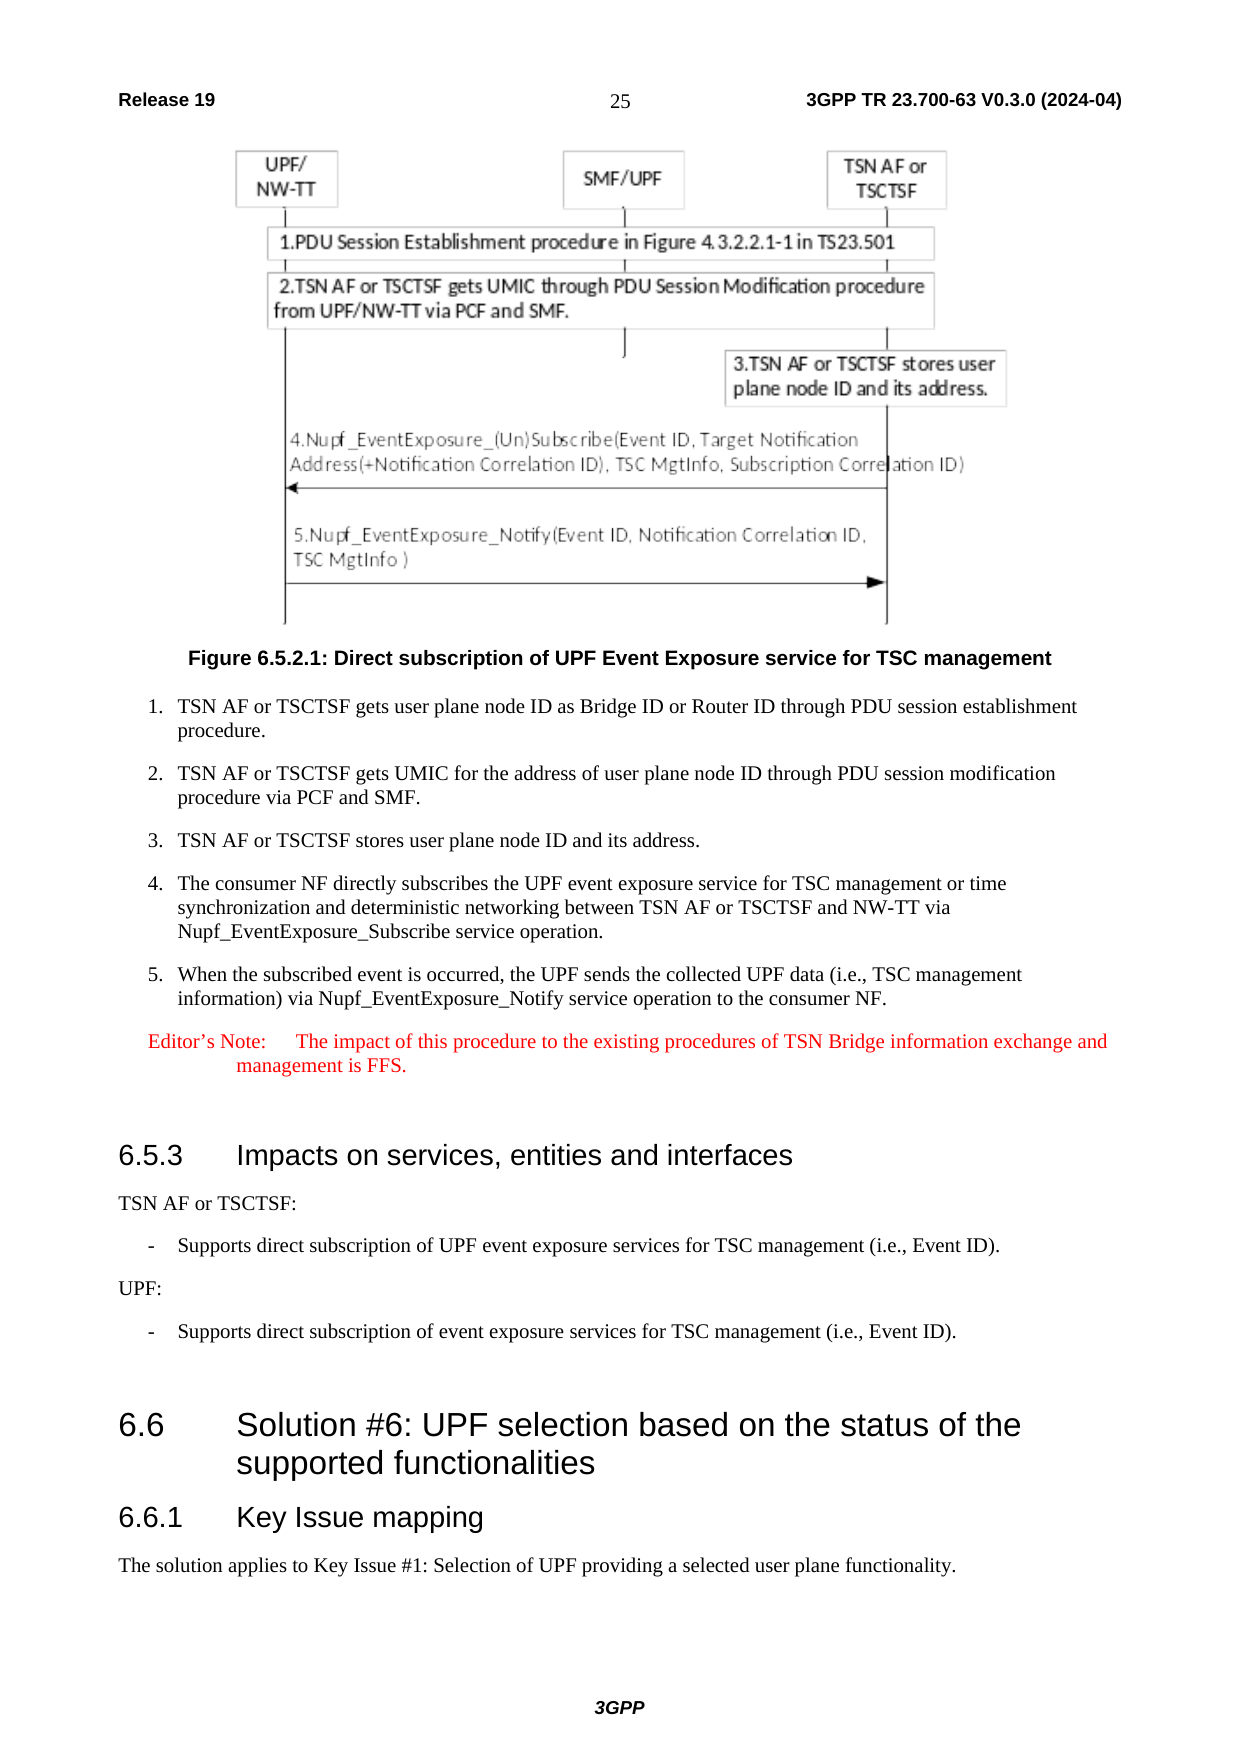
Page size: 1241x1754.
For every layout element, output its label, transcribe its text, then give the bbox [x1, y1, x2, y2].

subtitle 6.5.3 Impacts on services, entities and interfaces [118, 1138, 1122, 1172]
text 2. TSN AF or TSCTSF gets UMIC for the address of user plane node ID through PDU session modification procedure via PCF and SMF. [148, 761, 1122, 809]
subtitle 6.6.1 Key Issue mapping [118, 1500, 1122, 1534]
text - Supports direct subscription of UPF event exposure services for TSC management (i.e., Event ID). [148, 1233, 1122, 1257]
text Editor’s Note: The impact of this procedure to the existing procedures of TSN Bridge information exchange and management is FFS. [148, 1029, 1122, 1077]
text UPF: [118, 1276, 1122, 1300]
text - Supports direct subscription of event exposure services for TSC management (i.e., Event ID). [148, 1319, 1122, 1343]
text 3. TSN AF or TSCTSF stores user plane node ID and its address. [148, 828, 1122, 852]
text Figure 6.5.2.1: Direct subscription of UPF Event Exposure service for TSC management [118, 645, 1122, 669]
text The solution applies to Key Issue #1: Selection of UPF providing a selected user plane functionality. [118, 1553, 1122, 1577]
subtitle 6.6 Solution #6: UPF selection based on the status of the supported functionalities [118, 1405, 1122, 1482]
text 1. TSN AF or TSCTSF gets user plane node ID as Bridge ID or Router ID through PDU session establishment procedure. [148, 694, 1122, 742]
text 5. When the subscribed event is occurred, the UPF sends the collected UPF data (i.e., TSC management information) via Nupf_EventExposure_Notify service operation to the consumer NF. [148, 962, 1122, 1010]
text TSN AF or TSCTSF: [118, 1191, 1122, 1215]
text 4. The consumer NF directly subscribes the UPF event exposure service for TSC management or time synchronization and deterministic networking between TSN AF or TSCTSF and NW-TT via Nupf_EventExposure_Subscribe service operation. [148, 871, 1122, 943]
